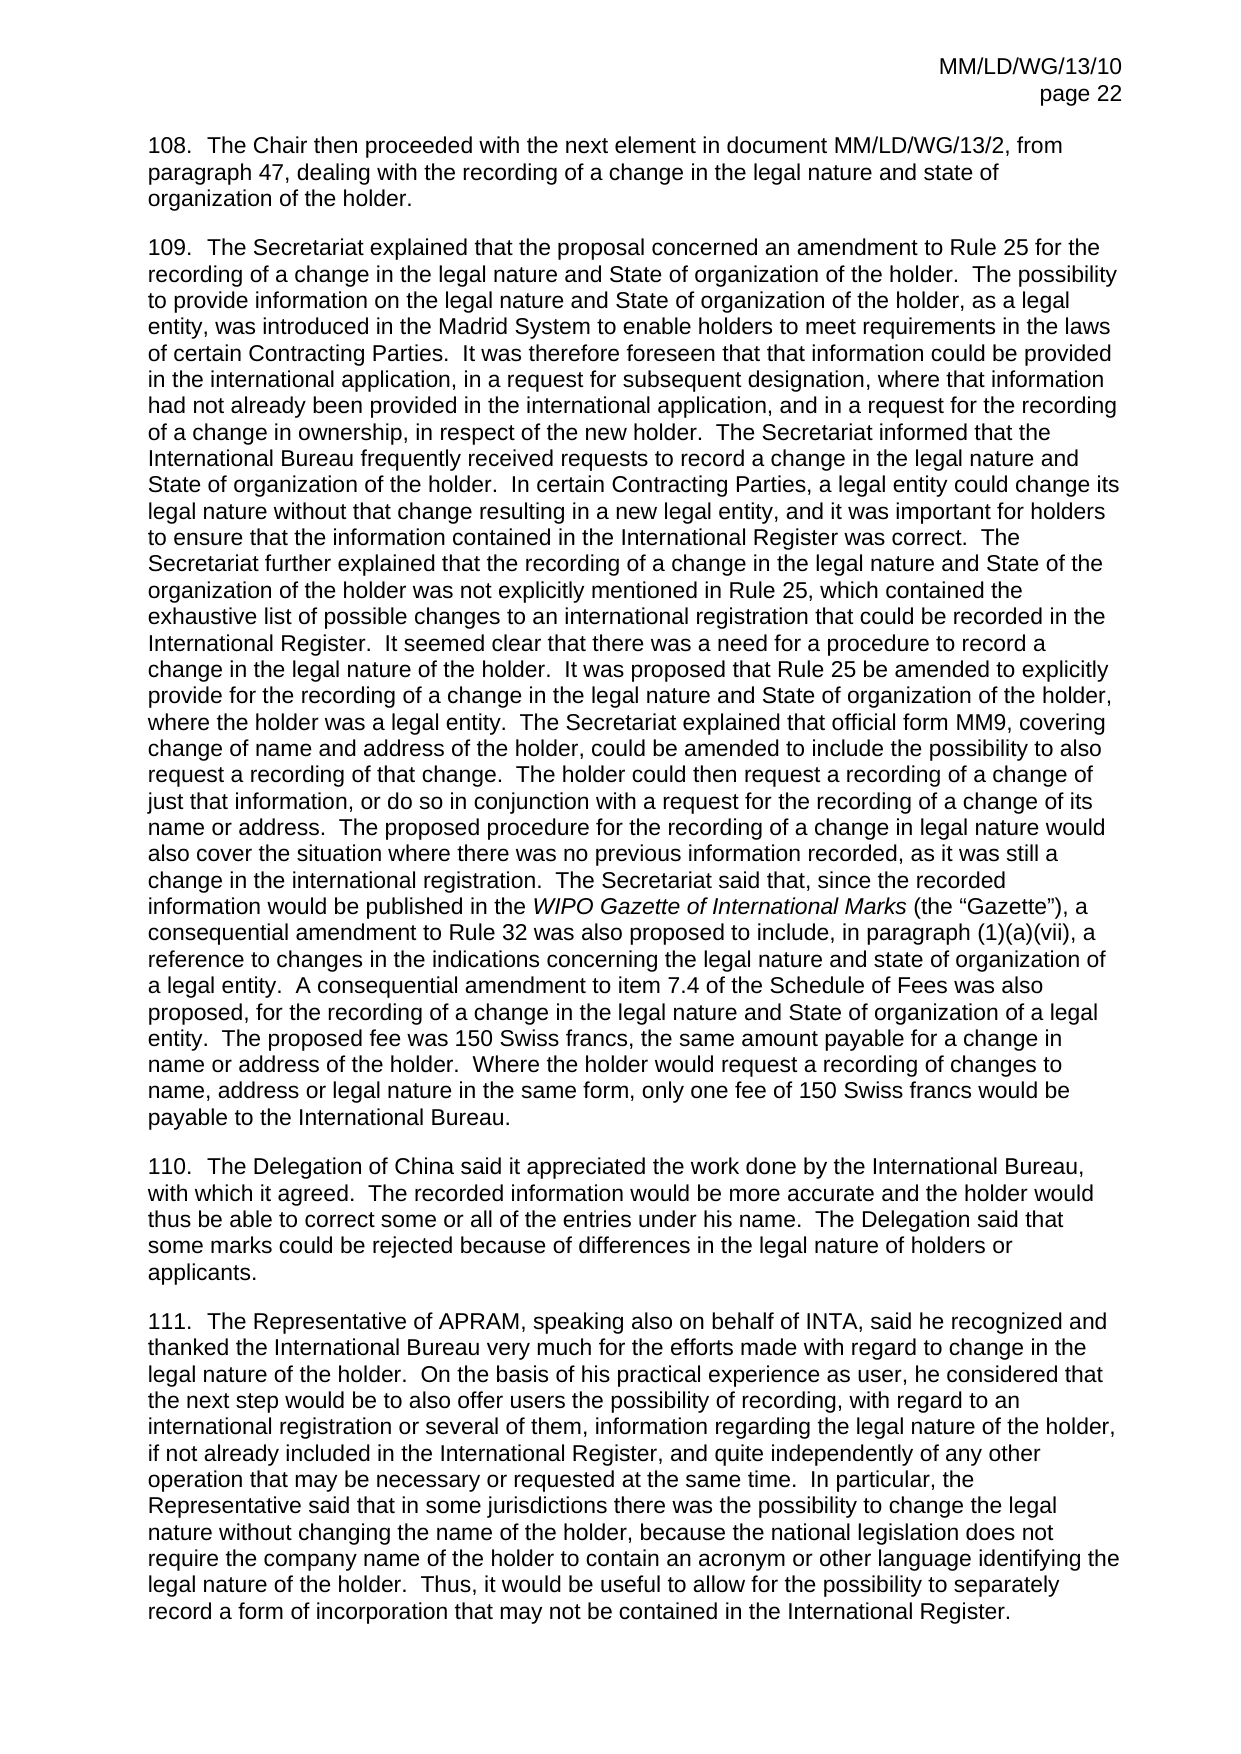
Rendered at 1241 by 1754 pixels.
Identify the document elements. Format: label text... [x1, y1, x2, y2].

text The Chair then proceeded with the next element in document MM/LD/WG/13/2, from paragraph 47, dealing with the recording of a change in the legal nature and state of organization of the holder. [148, 132, 1122, 211]
text The Delegation of China said it appreciated the work done by the International Bureau, with which it agreed. The recorded information would be more accurate and the holder would thus be able to correct some or all of the entries under his name. The Delegation said that some marks could be rejected because of differences in the legal nature of holders or applicants. [148, 1153, 1122, 1285]
text The Secretariat explained that the proposal concerned an amendment to Rule 25 for the recording of a change in the legal nature and State of organization of the holder. The possibility to provide information on the legal nature and State of organization of the holder, as a legal entity, was introduced in the Madrid System to enable holders to meet requirements in the laws of certain Contracting Parties. It was therefore foreseen that that information could be provided in the international application, in a request for subsequent designation, where that information had not already been provided in the international application, and in a request for the recording of a change in ownership, in respect of the new holder. The Secretariat informed that the International Bureau frequently received requests to record a change in the legal nature and State of organization of the holder. In certain Contracting Parties, a legal entity could change its legal nature without that change resulting in a new legal entity, and it was important for holders to ensure that the information contained in the International Register was correct. The Secretariat further explained that the recording of a change in the legal nature and State of the organization of the holder was not explicitly mentioned in Rule 25, which contained the exhaustive list of possible changes to an international registration that could be recorded in the International Register. It seemed clear that there was a need for a procedure to record a change in the legal nature of the holder. It was proposed that Rule 25 be amended to explicitly provide for the recording of a change in the legal nature and State of organization of the holder, where the holder was a legal entity. The Secretariat explained that official form MM9, covering change of name and address of the holder, could be amended to include the possibility to also request a recording of that change. The holder could then request a recording of a change of just that information, or do so in conjunction with a request for the recording of a change of its name or address. The proposed procedure for the recording of a change in legal nature would also cover the situation where there was no previous information recorded, as it was still a change in the international registration. The Secretariat said that, since the recorded information would be published in the WIPO Gazette of International Marks (the “Gazette”), a consequential amendment to Rule 32 was also proposed to include, in paragraph (1)(a)(vii), a reference to changes in the indications concerning the legal nature and state of organization of a legal entity. A consequential amendment to item 7.4 of the Schedule of Fees was also proposed, for the recording of a change in the legal nature and State of organization of a legal entity. The proposed fee was 150 Swiss francs, the same amount payable for a change in name or address of the holder. Where the holder would request a recording of changes to name, address or legal nature in the same form, only one fee of 150 Swiss francs would be payable to the International Bureau. [148, 234, 1122, 1130]
text The Representative of APRAM, speaking also on behalf of INTA, said he recognized and thanked the International Bureau very much for the efforts made with regard to change in the legal nature of the holder. On the basis of his practical experience as user, he considered that the next step would be to also offer users the possibility of recording, with regard to an international registration or several of them, information regarding the legal nature of the holder, if not already included in the International Register, and quite independently of any other operation that may be necessary or requested at the same time. In particular, the Representative said that in some jurisdictions there was the possibility to change the legal nature without changing the name of the holder, because the national legislation does not require the company name of the holder to contain an acronym or other language identifying the legal nature of the holder. Thus, it would be useful to allow for the possibility to separately record a form of incorporation that may not be contained in the International Register. [148, 1308, 1122, 1624]
